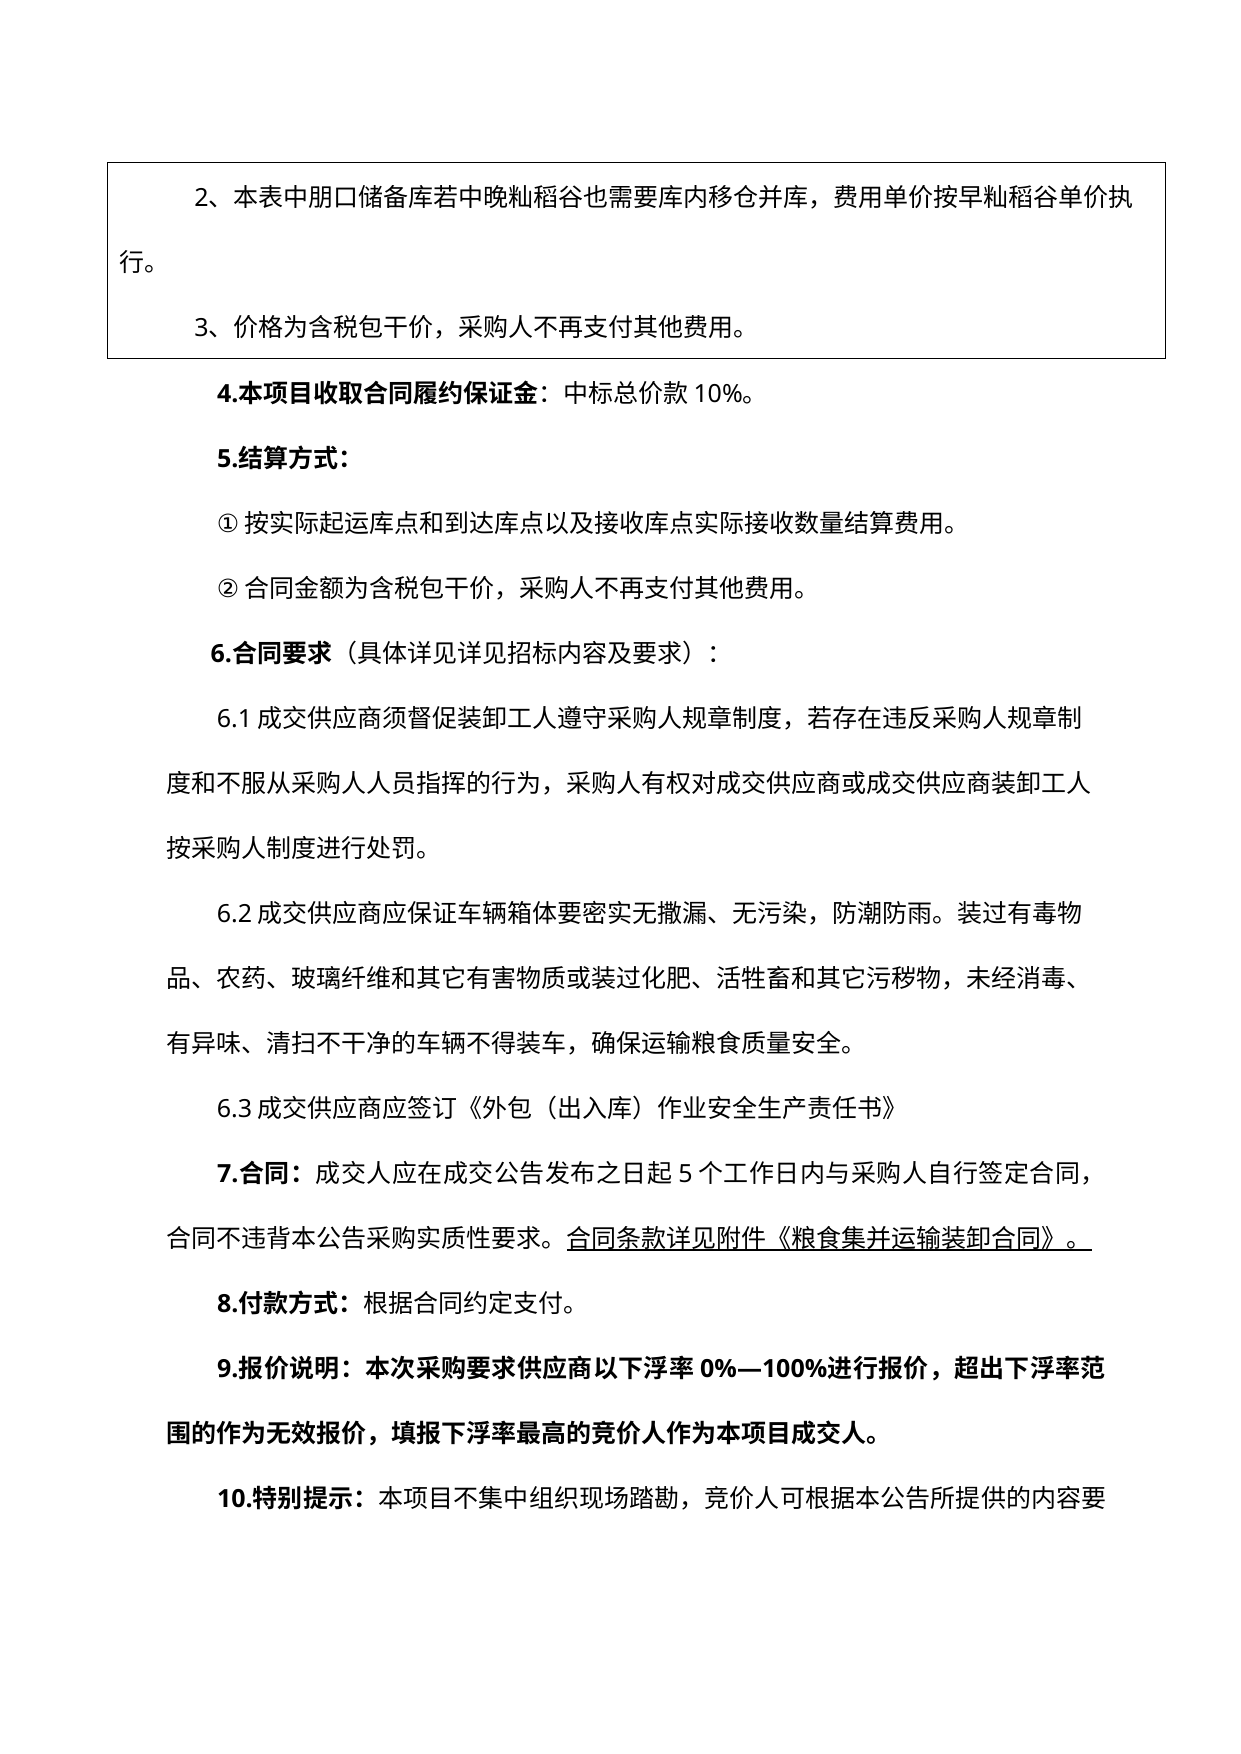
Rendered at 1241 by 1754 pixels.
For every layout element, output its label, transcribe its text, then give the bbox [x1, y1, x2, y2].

text 5.结算方式： [167, 424, 1106, 489]
list 6.2成交供应商应保证车辆箱体要密实无撒漏、无污染，防潮防雨。装过有毒物品、农药、玻璃纤维和其它有害物质或装过化肥、活牲畜和其它污秽物，未经消毒、有异味、清扫不干净的车辆不得装车，确保运输粮食质量安全。 [167, 879, 1106, 1074]
text 4.本项目收取合同履约保证金：中标总价款10%。 [167, 359, 1106, 424]
list 6.1成交供应商须督促装卸工人遵守采购人规章制度，若存在违反采购人规章制度和不服从采购人人员指挥的行为，采购人有权对成交供应商或成交供应商装卸工人按采购人制度进行处罚。 [167, 684, 1106, 879]
text 8.付款方式：根据合同约定支付。 [167, 1269, 1106, 1334]
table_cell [108, 163, 1165, 358]
list 6.3成交供应商应签订《外包（出入库）作业安全生产责任书》 [167, 1074, 1106, 1139]
text 9.报价说明：本次采购要求供应商以下浮率0%—100%进行报价，超出下浮率范围的作为无效报价，填报下浮率最高的竞价人作为本项目成交人。 [167, 1334, 1106, 1464]
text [167, 1464, 1106, 1529]
list ①按实际起运库点和到达库点以及接收库点实际接收数量结算费用。 [167, 489, 1106, 554]
text 7.合同：成交人应在成交公告发布之日起5个工作日内与采购人自行签定合同，合同不违背本公告采购实质性要求。合同条款详见附件《粮食集并运输装卸合同》。 [167, 1139, 1106, 1269]
list ②合同金额为含税包干价，采购人不再支付其他费用。 [167, 554, 1106, 619]
list 6.合同要求（具体详见详见招标内容及要求）： [210, 619, 1106, 684]
